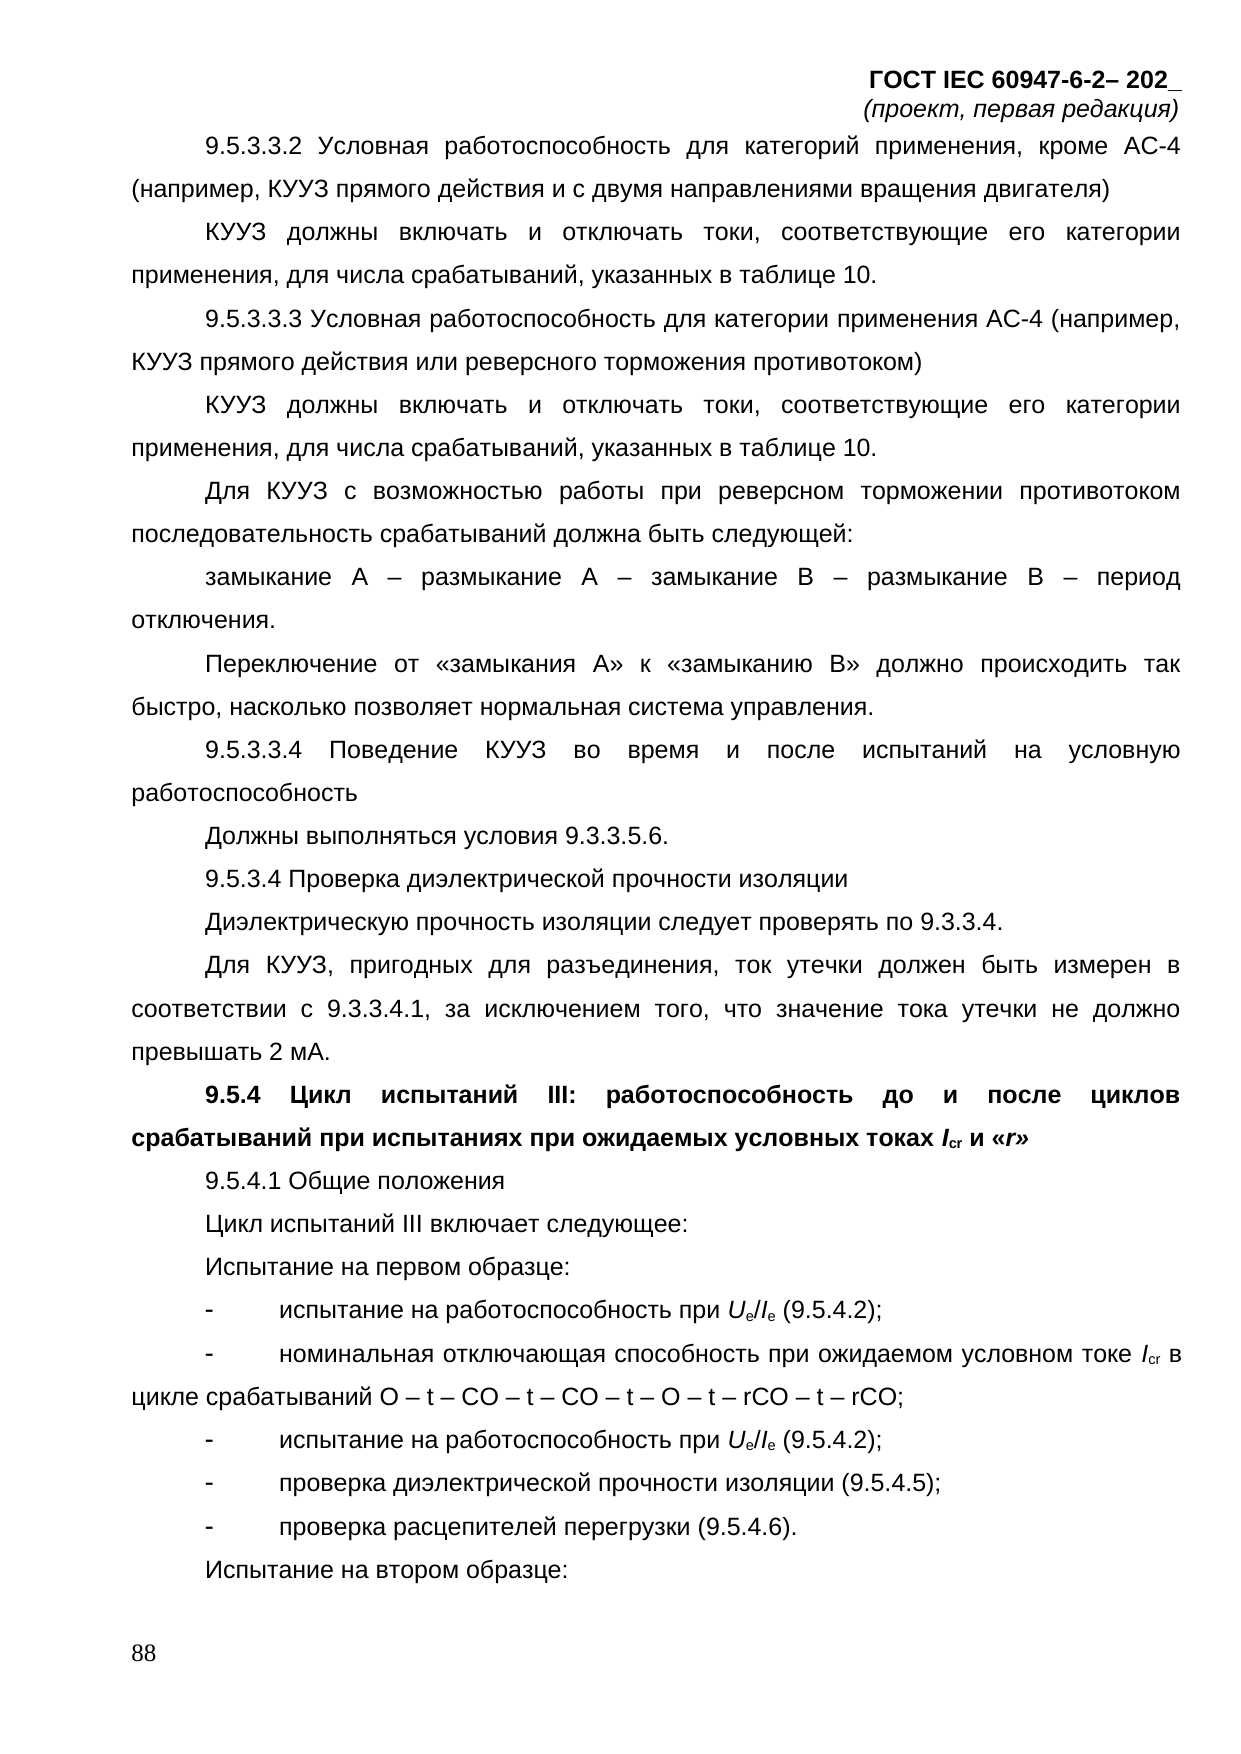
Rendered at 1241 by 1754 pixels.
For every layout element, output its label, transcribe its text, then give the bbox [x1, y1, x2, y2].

subtitle 9.5.3.3.3 Условная работоспособность для категории применения АС-4 (например, КУУЗ прямого действия или реверсного торможения противотоком) [131, 304, 1182, 376]
text Цикл испытаний III включает следующее: [131, 1209, 1182, 1238]
list проверка расцепителей перегрузки (9.5.4.6). [131, 1512, 1182, 1540]
subtitle 9.5.4 Цикл испытаний III: работоспособность до и после циклов срабатываний при испытаниях при ожидаемых условных токах Icr и «r» [131, 1080, 1182, 1152]
list испытание на работоспособность при Ue/Ie (9.5.4.2); [131, 1425, 1182, 1454]
text Должны выполняться условия 9.3.3.5.6. [131, 821, 1182, 850]
subtitle 9.5.3.4 Проверка диэлектрической прочности изоляции [131, 864, 1182, 893]
text Испытание на первом образце: [131, 1252, 1182, 1281]
text замыкание А – размыкание А – замыкание В – размыкание В – период отключения. [131, 562, 1182, 634]
text Переключение от «замыкания А» к «замыканию В» должно происходить так быстро, насколько позволяет нормальная система управления. [131, 649, 1182, 721]
list испытание на работоспособность при Ue/Ie (9.5.4.2); [131, 1296, 1182, 1324]
subtitle 9.5.3.3.4 Поведение КУУЗ во время и после испытаний на условную работоспособность [131, 735, 1182, 807]
subtitle 9.5.4.1 Общие положения [131, 1166, 1182, 1195]
subtitle 9.5.3.3.2 Условная работоспособность для категорий применения, кроме АС-4 (например, КУУЗ прямого действия и с двумя направлениями вращения двигателя) [131, 131, 1182, 203]
text КУУЗ должны включать и отключать токи, соответствующие его категории применения, для числа срабатываний, указанных в таблице 10. [131, 390, 1182, 462]
text Диэлектрическую прочность изоляции следует проверять по 9.3.3.4. [131, 907, 1182, 936]
list проверка диэлектрической прочности изоляции (9.5.4.5); [131, 1468, 1182, 1497]
text Испытание на втором образце: [131, 1555, 1182, 1583]
text КУУЗ должны включать и отключать токи, соответствующие его категории применения, для числа срабатываний, указанных в таблице 10. [131, 217, 1182, 289]
list номинальная отключающая способность при ожидаемом условном токе Icr в цикле срабатываний O – t – CO – t – CO – t – O – t – rCO – t – rCO; [131, 1339, 1182, 1411]
text Для КУУЗ с возможностью работы при реверсном торможении противотоком последовательность срабатываний должна быть следующей: [131, 476, 1182, 548]
text Для КУУЗ, пригодных для разъединения, ток утечки должен быть измерен в соответствии с 9.3.3.4.1, за исключением того, что значение тока утечки не должно превышать 2 мА. [131, 951, 1182, 1066]
